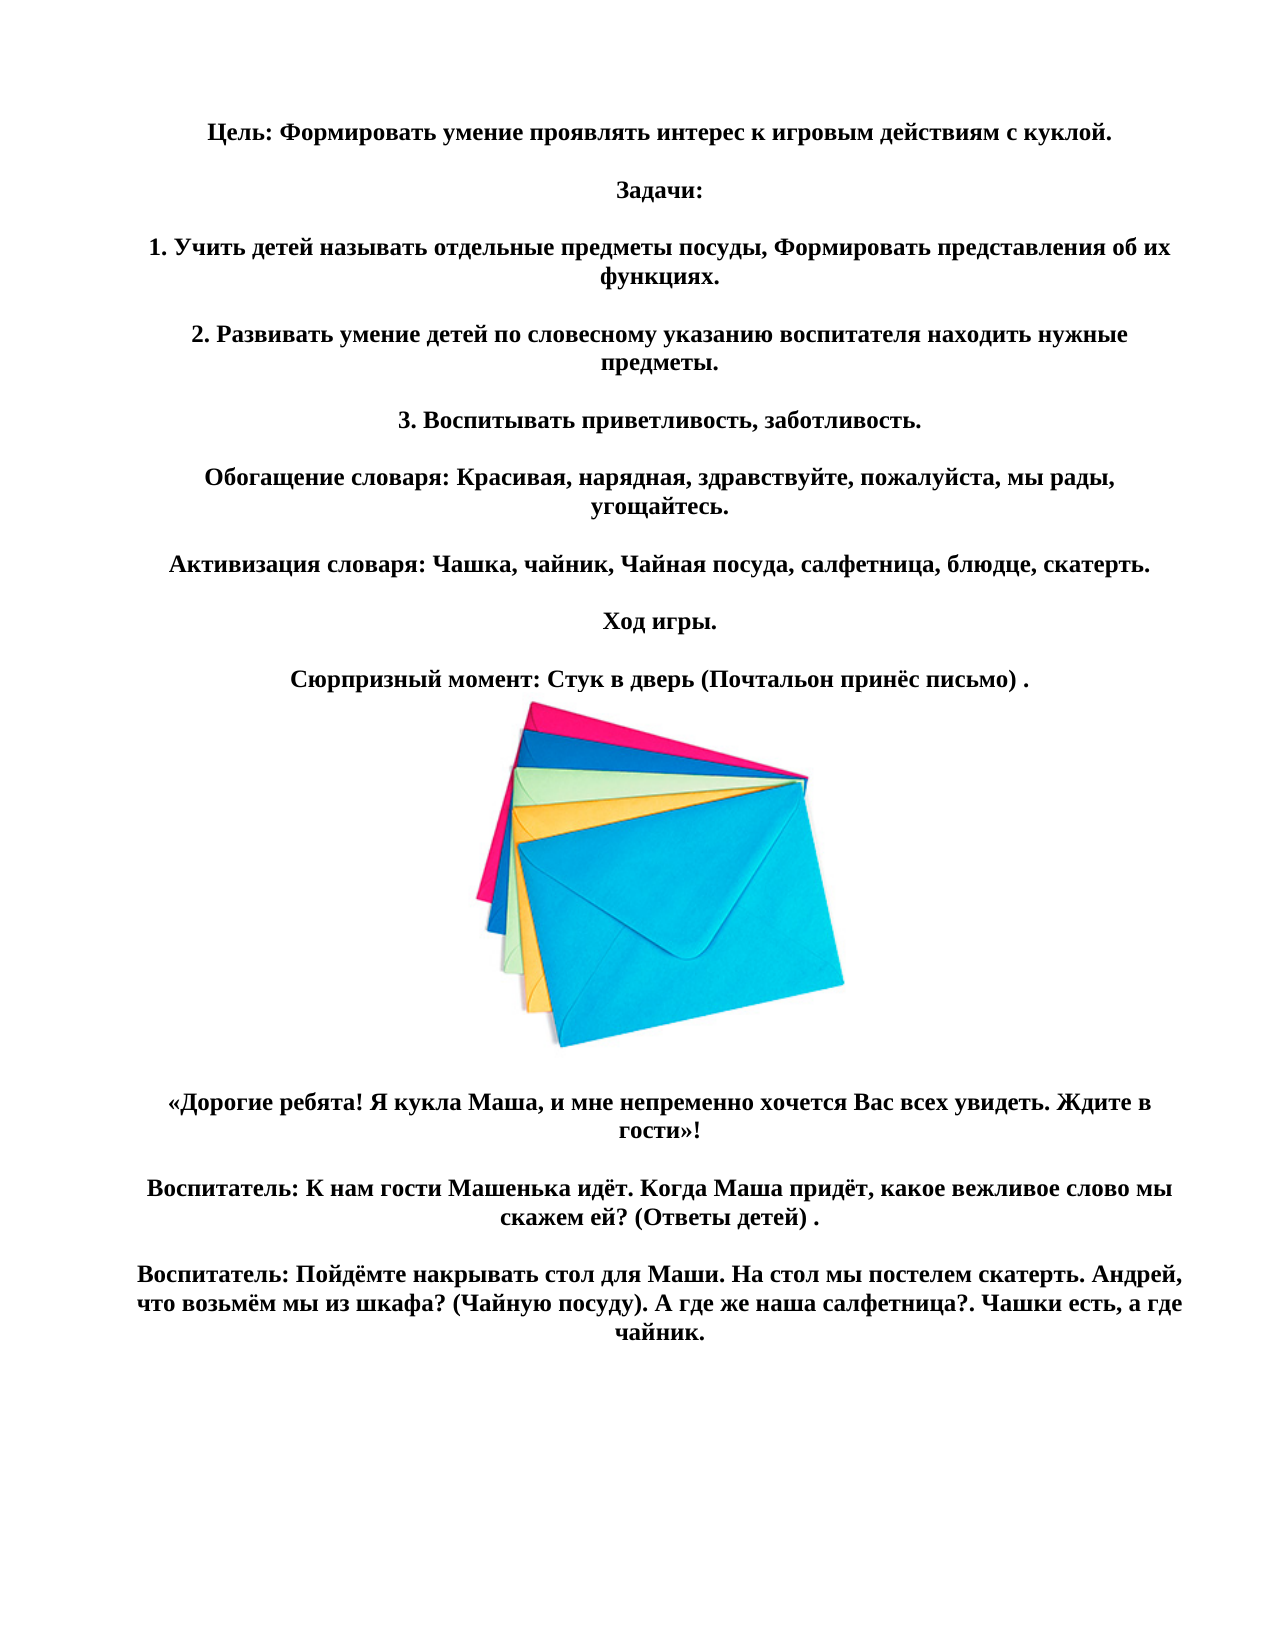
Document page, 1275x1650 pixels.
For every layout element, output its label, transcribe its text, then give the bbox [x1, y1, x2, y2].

picture [458, 692, 862, 1058]
text Цель: Формировать умение проявлять интерес к игровым действиям с куклой. Задачи: 1. Учить детей называть отдельные предметы посуды, Формировать представления об их функциях. 2. Развивать умение детей по словесному указанию воспитателя находить нужные предметы. 3. Воспитывать приветливость, заботливость. Обогащение словаря: Красивая, нарядная, здравствуйте, пожалуйста, мы рады, угощайтесь. Активизация словаря: Чашка, чайник, Чайная посуда, салфетница, блюдце, скатерть. Ход игры. Сюрпризный момент: Стук в дверь (Почтальон принёс письмо) . «Дорогие ребята! Я кукла Маша, и мне непременно хочется Вас всех увидеть. Ждите в гости»! Воспитатель: К нам гости Машенька идёт. Когда Маша придёт, какое вежливое слово мы скажем ей? (Ответы детей) . Воспитатель: Пойдёмте накрывать стол для Маши. На стол мы постелем скатерть. Андрей, что возьмём мы из шкафа? (Чайную посуду). А где же наша салфетница?. Чашки есть, а где чайник. [133, 117, 1186, 1346]
